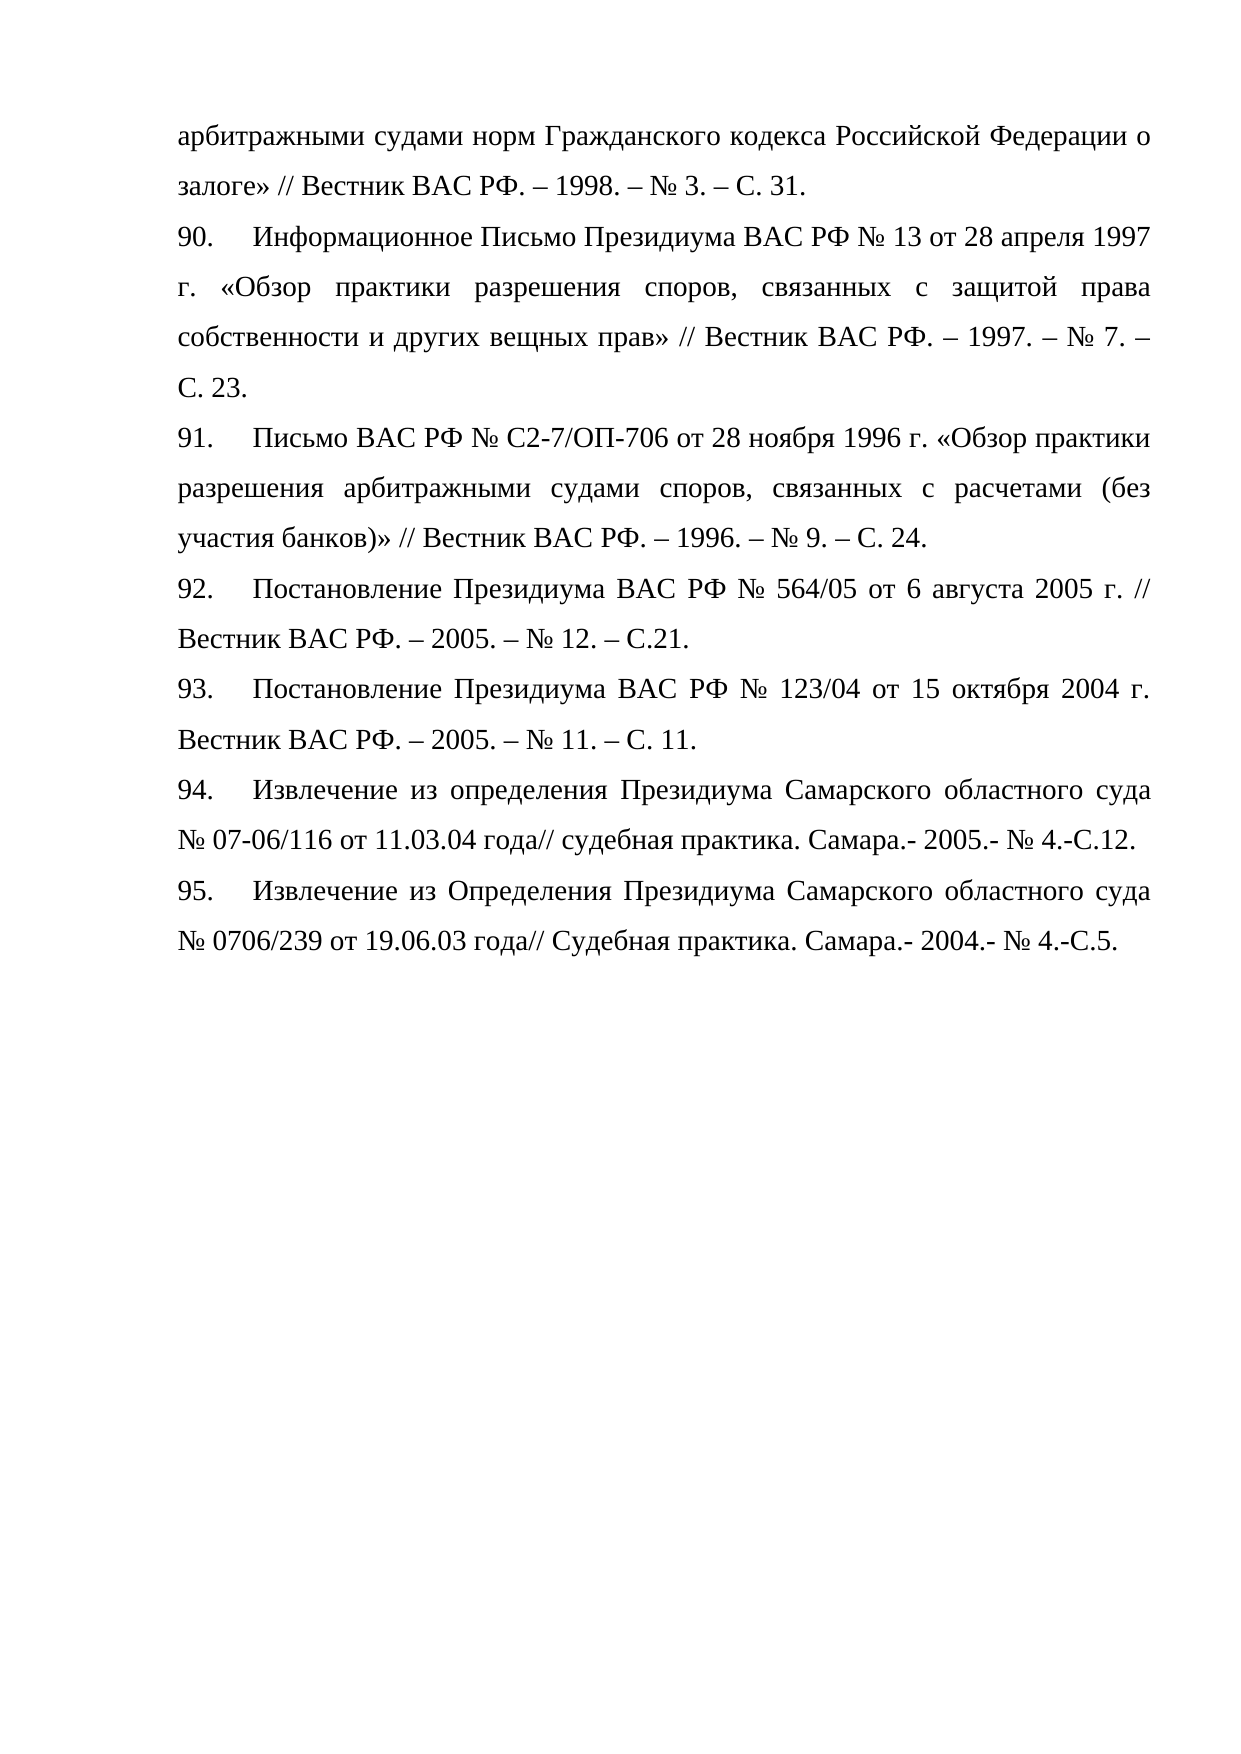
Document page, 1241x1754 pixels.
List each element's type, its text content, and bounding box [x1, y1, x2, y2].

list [177, 118, 1152, 202]
list Информационное Письмо Президиума ВАС РФ № 13 от 28 апреля 1997 г. «Обзор практики разрешения споров, связанных с защитой права собственности и других вещных прав» // Вестник ВАС РФ. – 1997. – № 7. – С. 23. [177, 219, 1152, 403]
list Письмо ВАС РФ № С2-7/ОП-706 от 28 ноября 1996 г. «Обзор практики разрешения арбитражными судами споров, связанных с расчетами (без участия банков)» // Вестник ВАС РФ. – 1996. – № 9. – С. 24. [177, 420, 1152, 554]
list Извлечение из Определения Президиума Самарского областного суда № 0706/239 от 19.06.03 года// Судебная практика. Самара.- 2004.- № 4.-С.5. [177, 873, 1152, 957]
list Постановление Президиума ВАС РФ № 564/05 от 6 августа 2005 г. // Вестник ВАС РФ. – 2005. – № 12. – С.21. [177, 571, 1152, 655]
list Постановление Президиума ВАС РФ № 123/04 от 15 октября 2004 г. Вестник ВАС РФ. – 2005. – № 11. – С. 11. [177, 672, 1152, 755]
list Извлечение из определения Президиума Самарского областного суда № 07-06/116 от 11.03.04 года// судебная практика. Самара.- 2005.- № 4.-С.12. [177, 772, 1152, 856]
